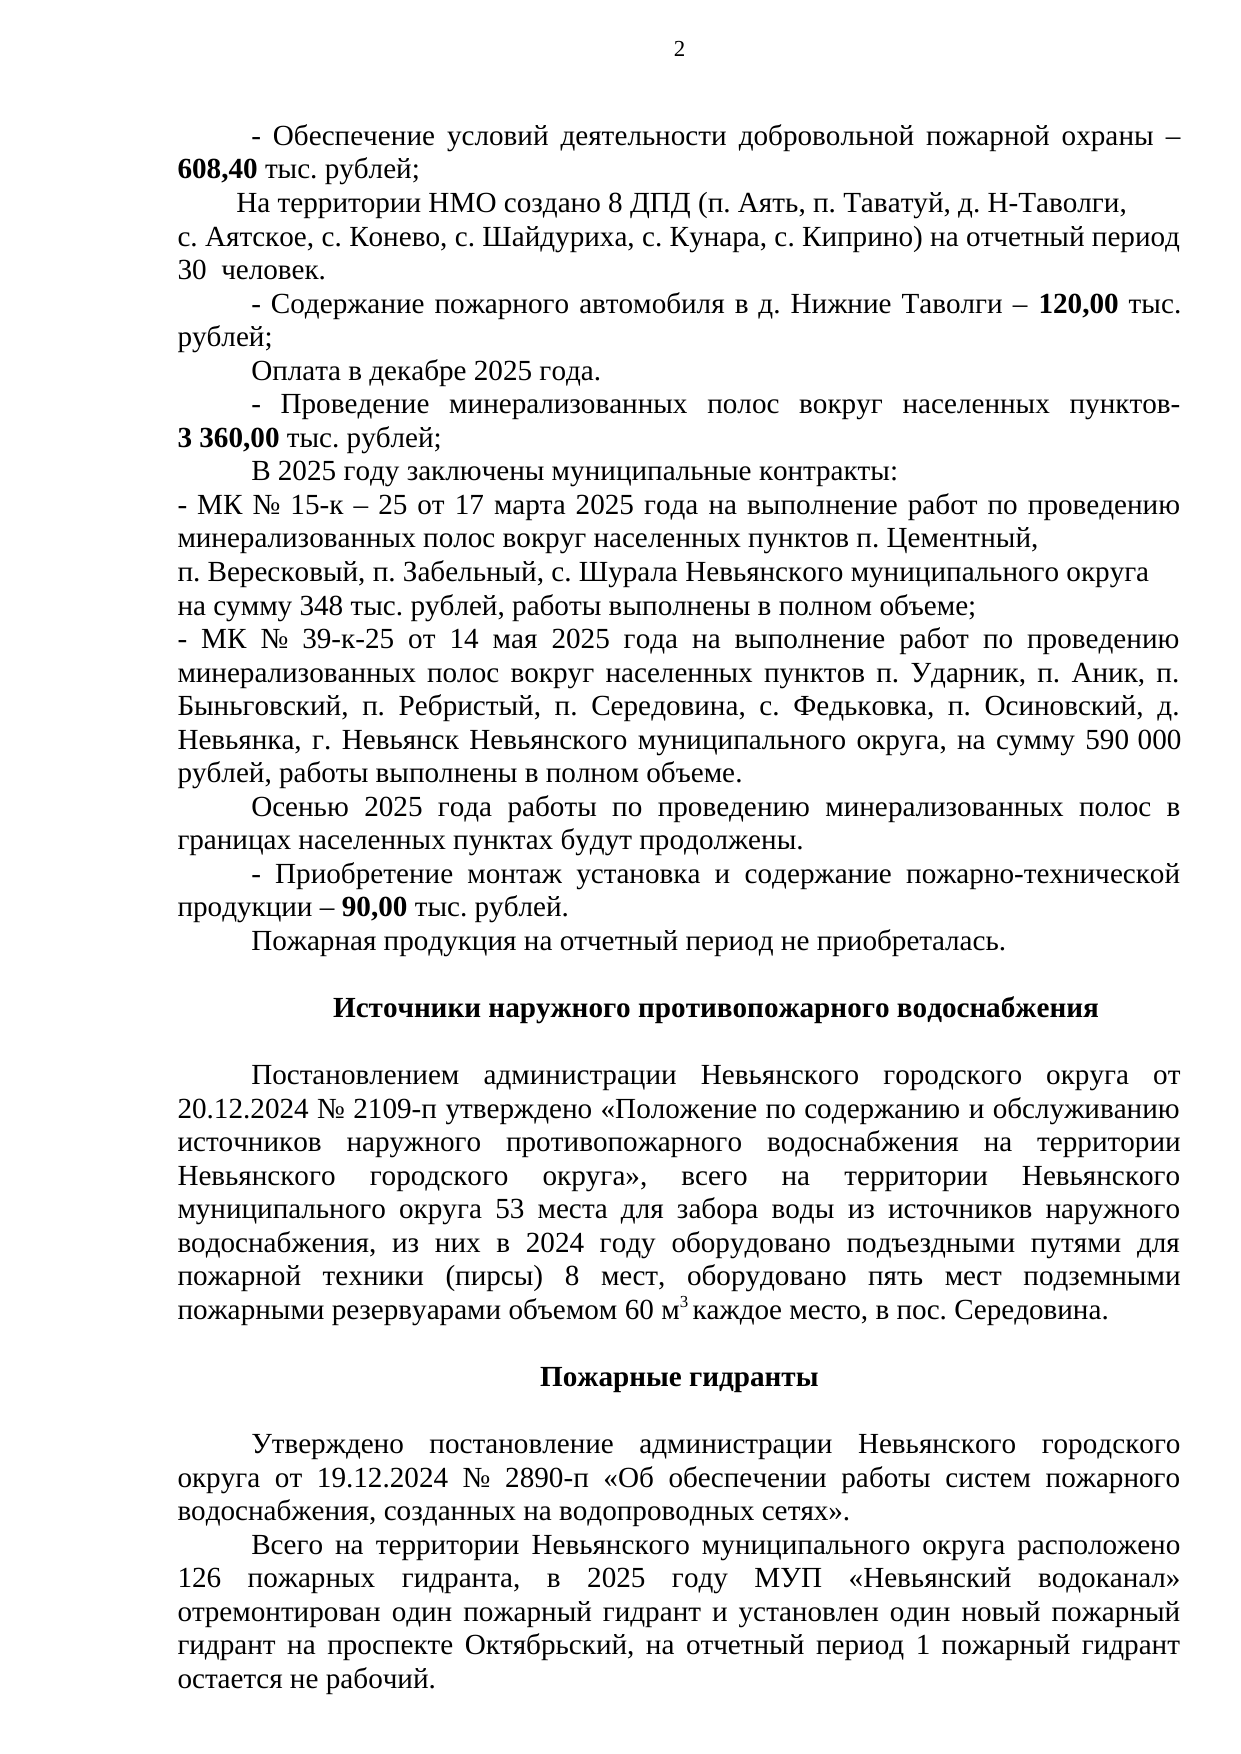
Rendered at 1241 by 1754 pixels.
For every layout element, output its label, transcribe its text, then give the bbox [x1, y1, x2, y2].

text на сумму 348 тыс. рублей, работы выполнены в полном объеме; [177, 588, 1181, 621]
text - МК № 39-к-25 от 14 мая 2025 года на выполнение работ по проведению минерализованных полос вокруг населенных пунктов п. Ударник, п. Аник, п. Быньговский, п. Ребристый, п. Середовина, с. Федьковка, п. Осиновский, д. Невьянка, г. Невьянск Невьянского муниципального округа, на сумму 590 000 рублей, работы выполнены в полном объеме. [177, 621, 1181, 789]
text Всего на территории Невьянского муниципального округа расположено 126 пожарных гидранта, в 2025 году МУП «Невьянский водоканал» отремонтирован один пожарный гидрант и установлен один новый пожарный гидрант на проспекте Октябрьский, на отчетный период 1 пожарный гидрант остается не рабочий. [177, 1527, 1181, 1694]
text Пожарные гидранты [177, 1359, 1181, 1393]
text - Обеспечение условий деятельности добровольной пожарной охраны – 608,40 тыс. рублей; [177, 118, 1181, 185]
text Осенью 2025 года работы по проведению минерализованных полос в границах населенных пунктах будут продолжены. [177, 789, 1181, 856]
text Утверждено постановление администрации Невьянского городского округа от 19.12.2024 № 2890-п «Об обеспечении работы систем пожарного водоснабжения, созданных на водопроводных сетях». [177, 1426, 1181, 1527]
text На территории НМО создано 8 ДПД (п. Аять, п. Таватуй, д. Н-Таволги, с. Аятское, с. Конево, с. Шайдуриха, с. Кунара, с. Киприно) на отчетный период 30 человек. [177, 185, 1181, 286]
text Пожарная продукция на отчетный период не приобреталась. [177, 923, 1181, 957]
text - Приобретение монтаж установка и содержание пожарно-технической продукции – 90,00 тыс. рублей. [177, 856, 1181, 923]
text - Проведение минерализованных полос вокруг населенных пунктов- 3 360,00 тыс. рублей; [177, 386, 1181, 453]
text В 2025 году заключены муниципальные контракты: [177, 453, 1181, 487]
text Постановлением администрации Невьянского городского округа от 20.12.2024 № 2109-п утверждено «Положение по содержанию и обслуживанию источников наружного противопожарного водоснабжения на территории Невьянского городского округа», всего на территории Невьянского муниципального округа 53 места для забора воды из источников наружного водоснабжения, из них в 2024 году оборудовано подъездными путями для пожарной техники (пирсы) 8 мест, оборудовано пять мест подземными пожарными резервуарами объемом 60 м3 каждое место, в пос. Середовина. [177, 1057, 1181, 1326]
text - МК № 15-к – 25 от 17 марта 2025 года на выполнение работ по проведению минерализованных полос вокруг населенных пунктов п. Цементный, п. Вересковый, п. Забельный, с. Шурала Невьянского муниципального округа [177, 487, 1181, 588]
text Оплата в декабре 2025 года. [177, 353, 1181, 386]
text - Содержание пожарного автомобиля в д. Нижние Таволги – 120,00 тыс. рублей; [177, 286, 1181, 353]
text Источники наружного противопожарного водоснабжения [177, 990, 1181, 1024]
